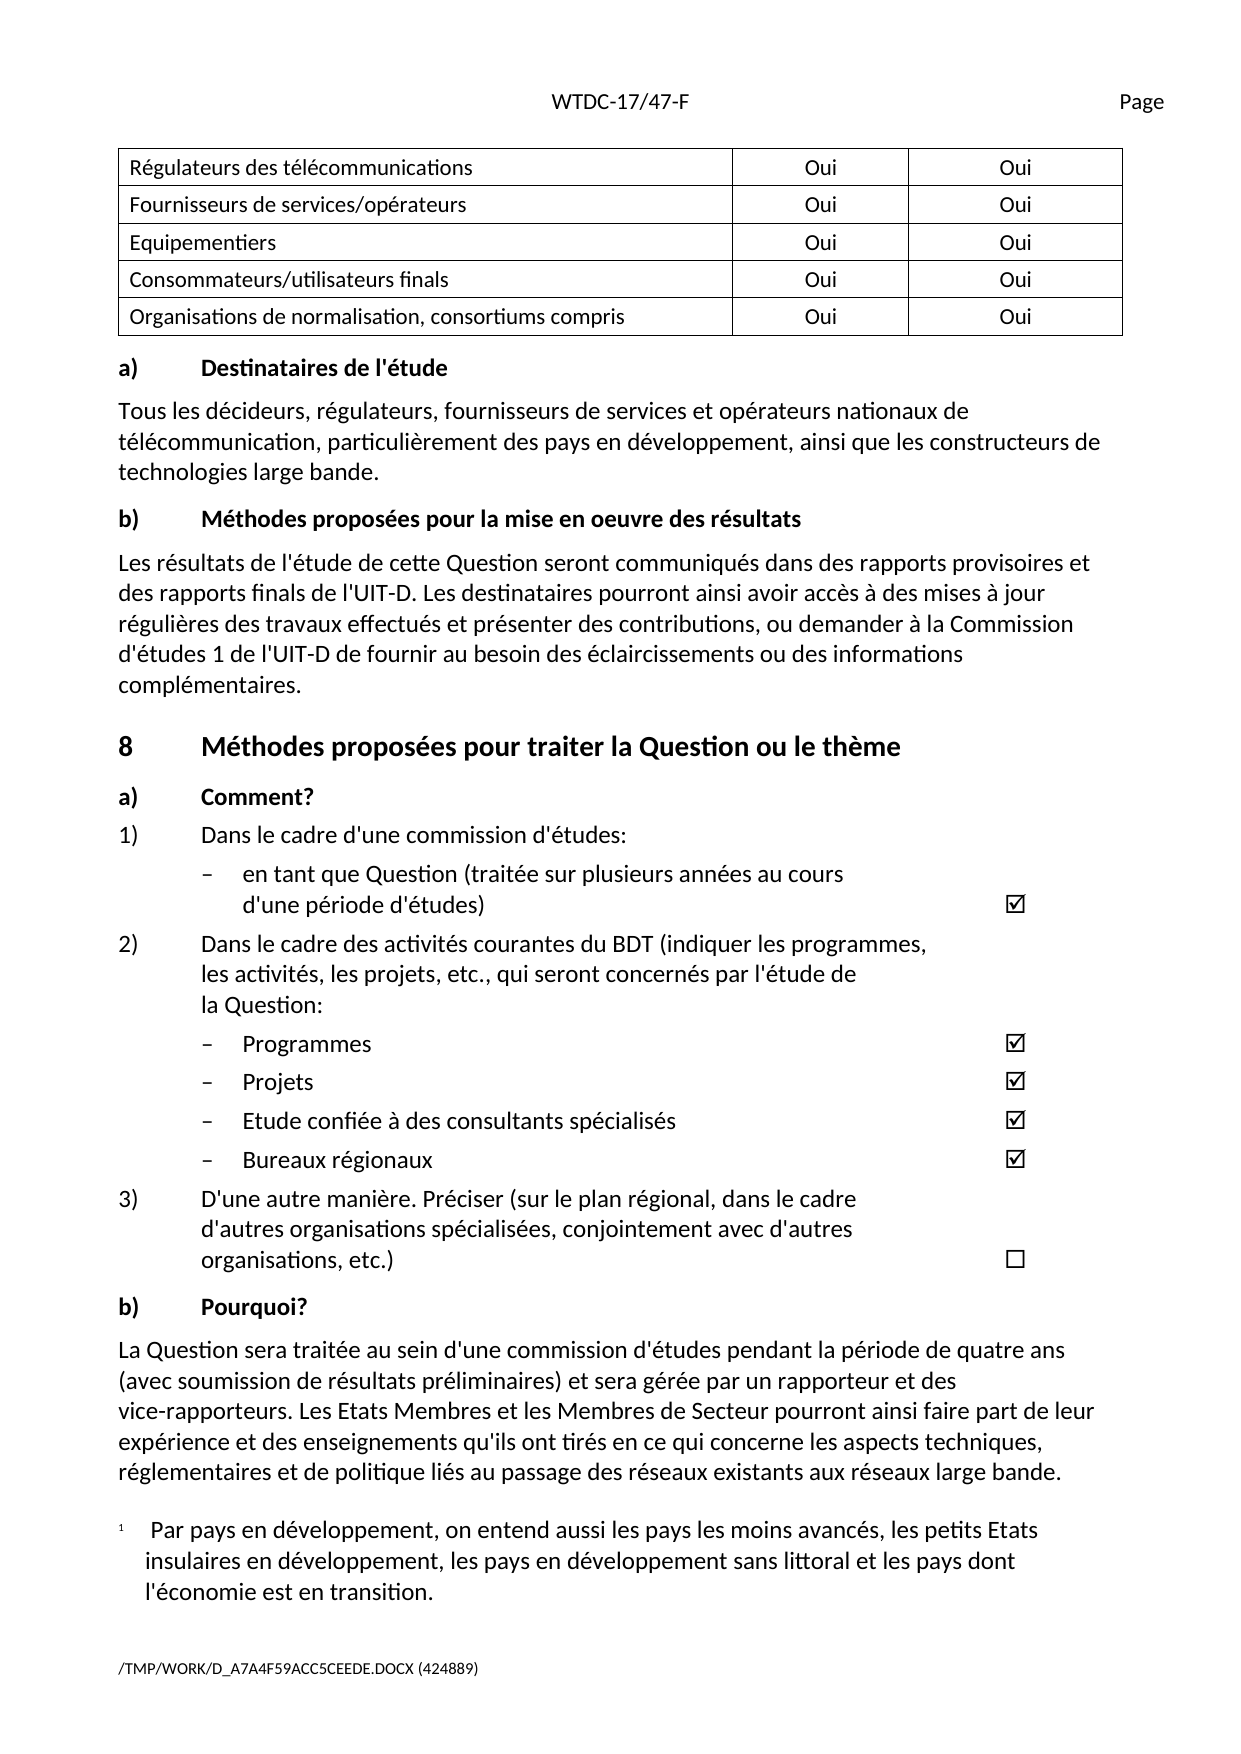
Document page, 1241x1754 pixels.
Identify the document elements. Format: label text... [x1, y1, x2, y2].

table_cell Régulateurs des télécommunications [119, 149, 732, 185]
subtitle b) Pourquoi? [118, 1291, 1122, 1322]
table_cell Oui [909, 149, 1122, 185]
subtitle 8 Méthodes proposées pour traiter la Question ou le thème [118, 728, 1122, 764]
table_cell Equipementiers [119, 224, 732, 260]
subtitle a) Comment? [118, 781, 1122, 811]
text Tous les décideurs, régulateurs, fournisseurs de services et opérateurs nationaux de télécommunication, particulièrement des pays en développement, ainsi que les constructeurs de technologies large bande. [118, 395, 1122, 487]
subtitle a) Destinataires de l'étude [118, 352, 1122, 383]
table_cell Fournisseurs de services/opérateurs [119, 186, 732, 222]
table_cell Organisations de normalisation, consortiums compris [119, 298, 732, 335]
text – Bureaux régionaux [201, 1144, 1122, 1175]
table_cell Oui [909, 186, 1122, 222]
text – en tant que Question (traitée sur plusieurs années au cours d'une période d'études) [201, 858, 1122, 919]
text La Question sera traitée au sein d'une commission d'études pendant la période de quatre ans (avec soumission de résultats préliminaires) et sera gérée par un rapporteur et des vice-rapporteurs. Les Etats Membres et les Membres de Secteur pourront ainsi faire part de leur expérience et des enseignements qu'ils ont tirés en ce qui concerne les aspects techniques, réglementaires et de politique liés au passage des réseaux existants aux réseaux large bande. [118, 1334, 1122, 1487]
table_cell Oui [909, 298, 1122, 335]
subtitle b) Méthodes proposées pour la mise en oeuvre des résultats [118, 504, 1122, 534]
table_cell Oui [909, 261, 1122, 297]
text – Projets [201, 1067, 1122, 1097]
text 1) Dans le cadre d'une commission d'études: [118, 819, 1122, 850]
text 3) D'une autre manière. Préciser (sur le plan régional, dans le cadre d'autres organisations spécialisées, conjointement avec d'autres organisations, etc.) [118, 1183, 1122, 1275]
table_cell Oui [733, 298, 908, 335]
table_cell Oui [909, 224, 1122, 260]
table_cell Consommateurs/utilisateurs finals [119, 261, 732, 297]
table_cell Oui [733, 261, 908, 297]
text Les résultats de l'étude de cette Question seront communiqués dans des rapports provisoires et des rapports finals de l'UIT-D. Les destinataires pourront ainsi avoir accès à des mises à jour régulières des travaux effectués et présenter des contributions, ou demander à la Commission d'études 1 de l'UIT-D de fournir au besoin des éclaircissements ou des informations complémentaires. [118, 547, 1122, 699]
table_cell Oui [733, 149, 908, 185]
table_cell Oui [733, 224, 908, 260]
table_cell Oui [733, 186, 908, 222]
text – Programmes [201, 1028, 1122, 1058]
text 2) Dans le cadre des activités courantes du BDT (indiquer les programmes, les activités, les projets, etc., qui seront concernés par l'étude de la Question: [118, 928, 1122, 1019]
text – Etude confiée à des consultants spécialisés [201, 1105, 1122, 1136]
